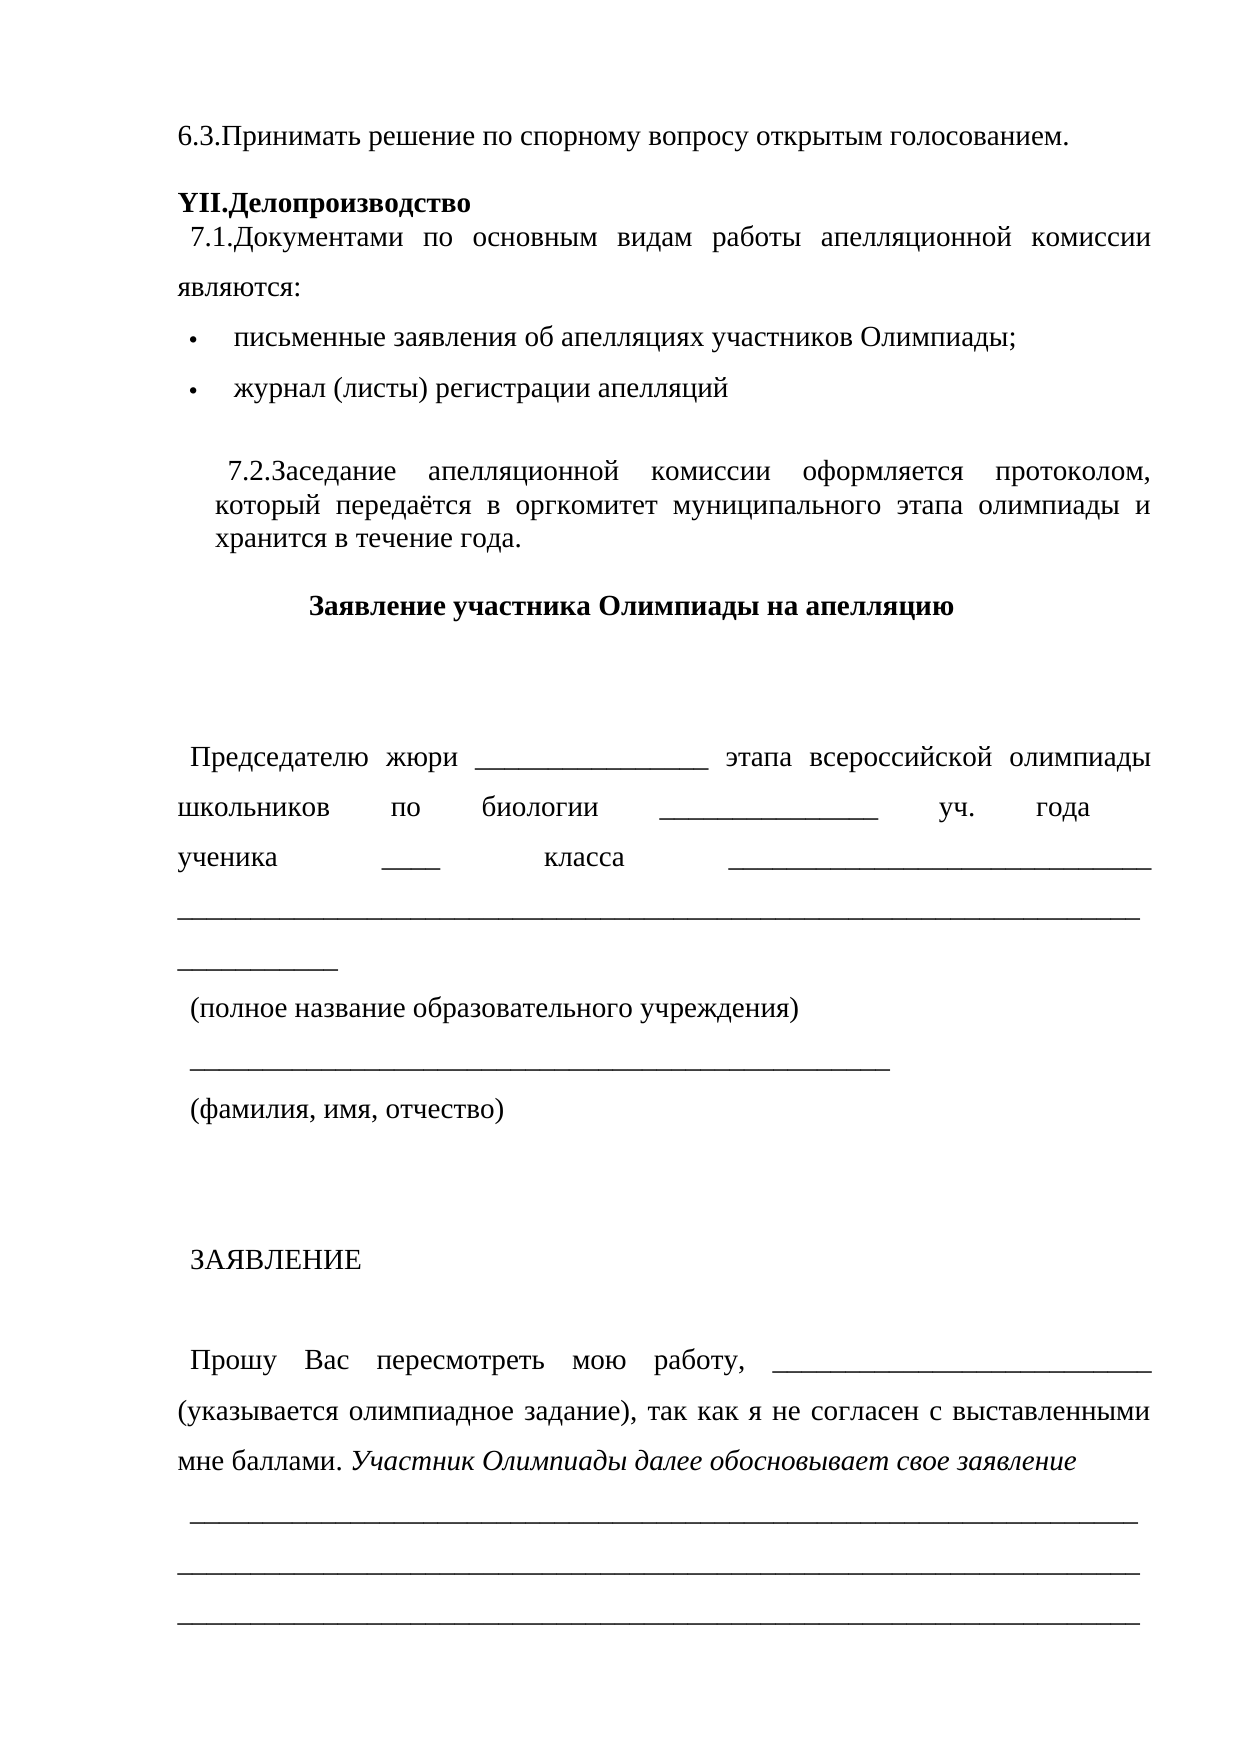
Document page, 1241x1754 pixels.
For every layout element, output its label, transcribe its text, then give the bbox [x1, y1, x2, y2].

text Председателю жюри ________________ этапа всероссийской олимпиады школьников по биологии _______________ уч. года ученика ____ класса _____________________________ _____________________________________________________________________________ [177, 739, 1152, 973]
text ________________________________________________ [177, 1041, 1152, 1074]
text (фамилия, имя, отчество) [177, 1091, 1152, 1124]
text 7.2.Заседание апелляционной комиссии оформляется протоколом, который передаётся в оргкомитет муниципального этапа олимпиады и хранится в течение года. [215, 453, 1152, 554]
text (полное название образовательного учреждения) [177, 990, 1152, 1024]
text Заявление участника Олимпиады на апелляцию [177, 588, 1152, 621]
list письменные заявления об апелляциях участников Олимпиады; [177, 319, 1152, 353]
text заявление [177, 1242, 1152, 1275]
text YII.Делопроизводство [177, 185, 1152, 219]
text 6.3.Принимать решение по спорному вопросу открытым голосованием. [177, 118, 1152, 152]
text 7.1.Документами по основным видам работы апелляционной комиссии являются: [177, 219, 1152, 303]
list журнал (листы) регистрации апелляций [177, 370, 1152, 403]
text Прошу Вас пересмотреть мою работу, __________________________ (указывается олимпиадное задание), так как я не согласен с выставленными мне баллами. Участник Олимпиады далее обосновывает свое заявление [177, 1342, 1152, 1477]
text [177, 1493, 1152, 1627]
